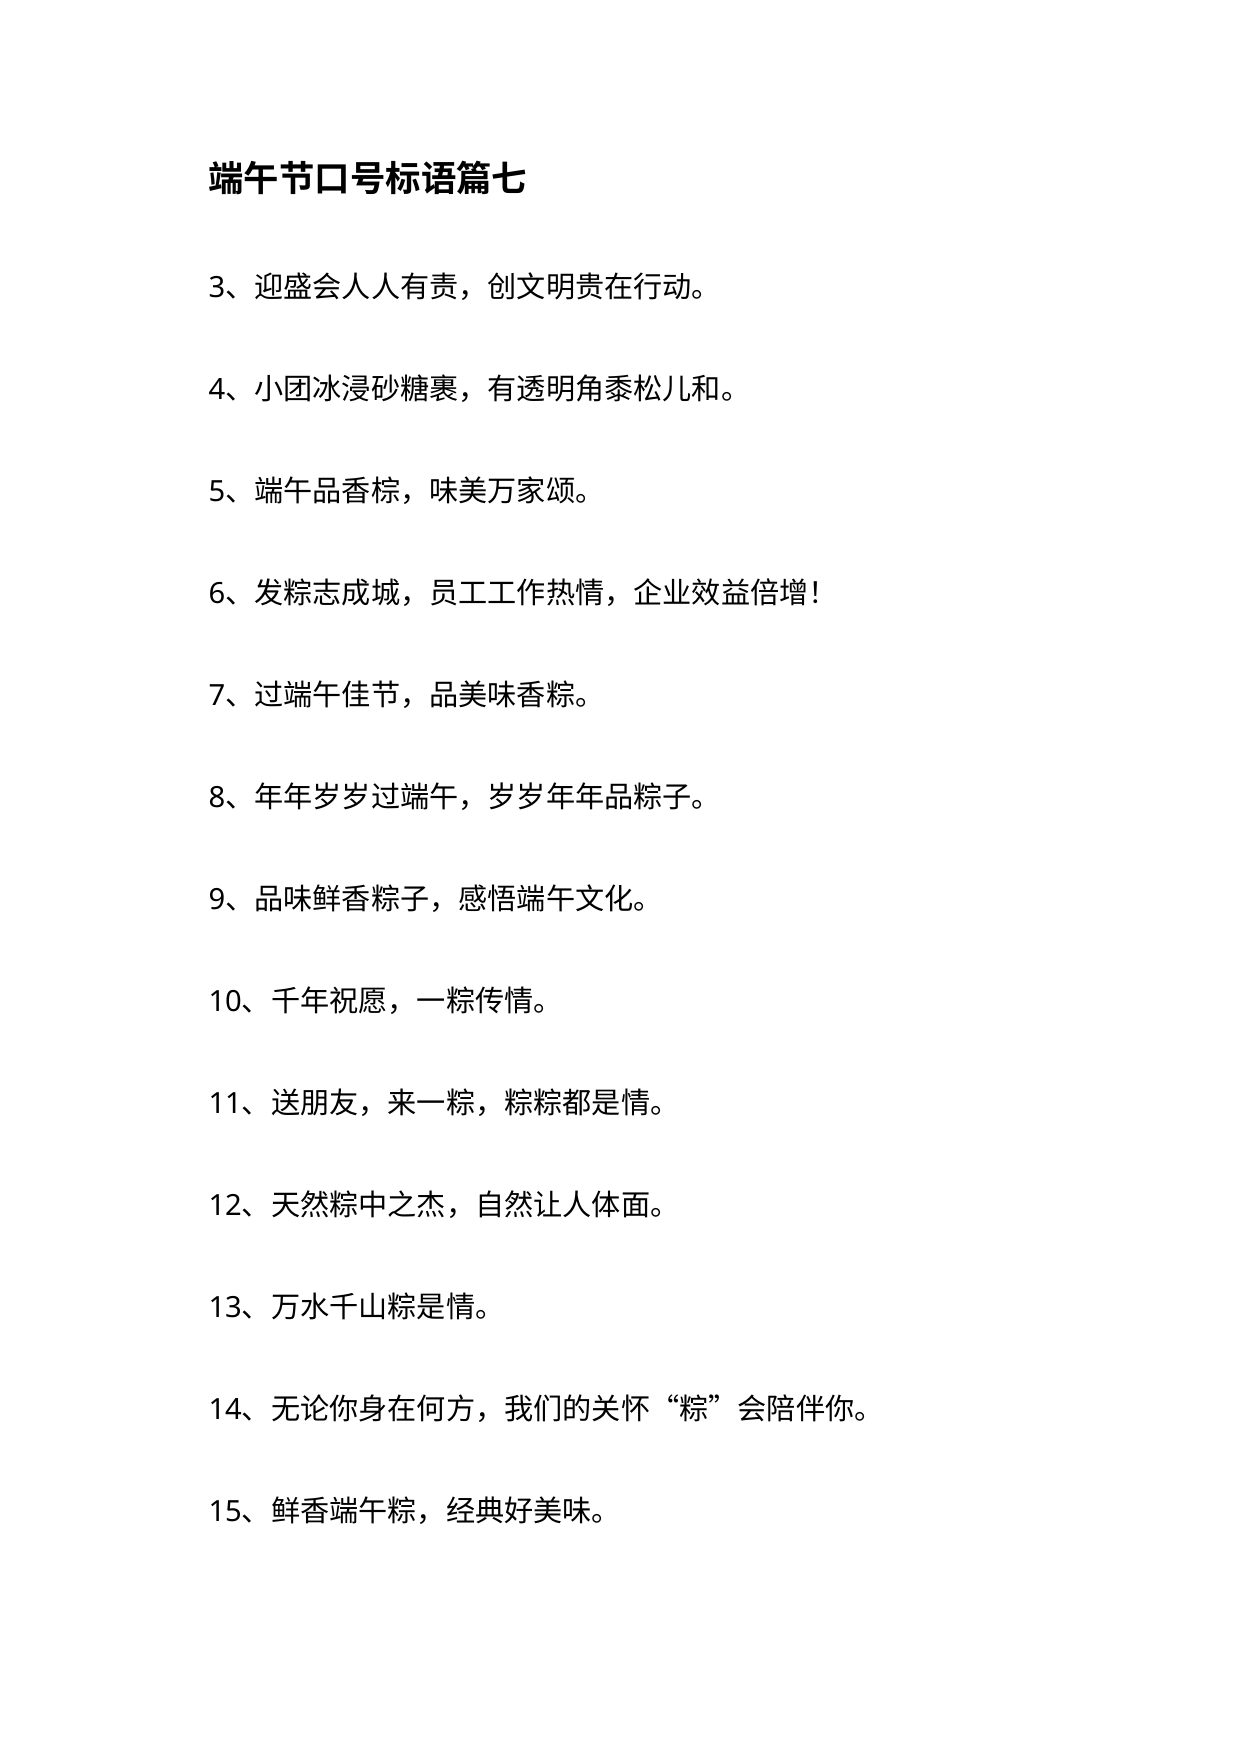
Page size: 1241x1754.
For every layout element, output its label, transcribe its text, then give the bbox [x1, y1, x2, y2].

text 端午节口号标语篇七 [150, 150, 1090, 201]
text 7、过端午佳节，品美味香粽。 [150, 671, 1090, 714]
text 6、发粽志成城，员工工作热情，企业效益倍增！ [150, 569, 1090, 612]
text 10、千年祝愿，一粽传情。 [150, 977, 1090, 1020]
text 8、年年岁岁过端午，岁岁年年品粽子。 [150, 773, 1090, 816]
text 14、无论你身在何方，我们的关怀“粽”会陪伴你。 [150, 1385, 1090, 1428]
text 9、品味鲜香粽子，感悟端午文化。 [150, 875, 1090, 918]
text 5、端午品香棕，味美万家颂。 [150, 467, 1090, 510]
text 12、天然粽中之杰，自然让人体面。 [150, 1181, 1090, 1224]
text 11、送朋友，来一粽，粽粽都是情。 [150, 1079, 1090, 1122]
text 15、鲜香端午粽，经典好美味。 [150, 1487, 1090, 1529]
text 4、小团冰浸砂糖裹，有透明角黍松儿和。 [150, 365, 1090, 408]
text 3、迎盛会人人有责，创文明贵在行动。 [150, 263, 1090, 306]
text 13、万水千山粽是情。 [150, 1283, 1090, 1326]
